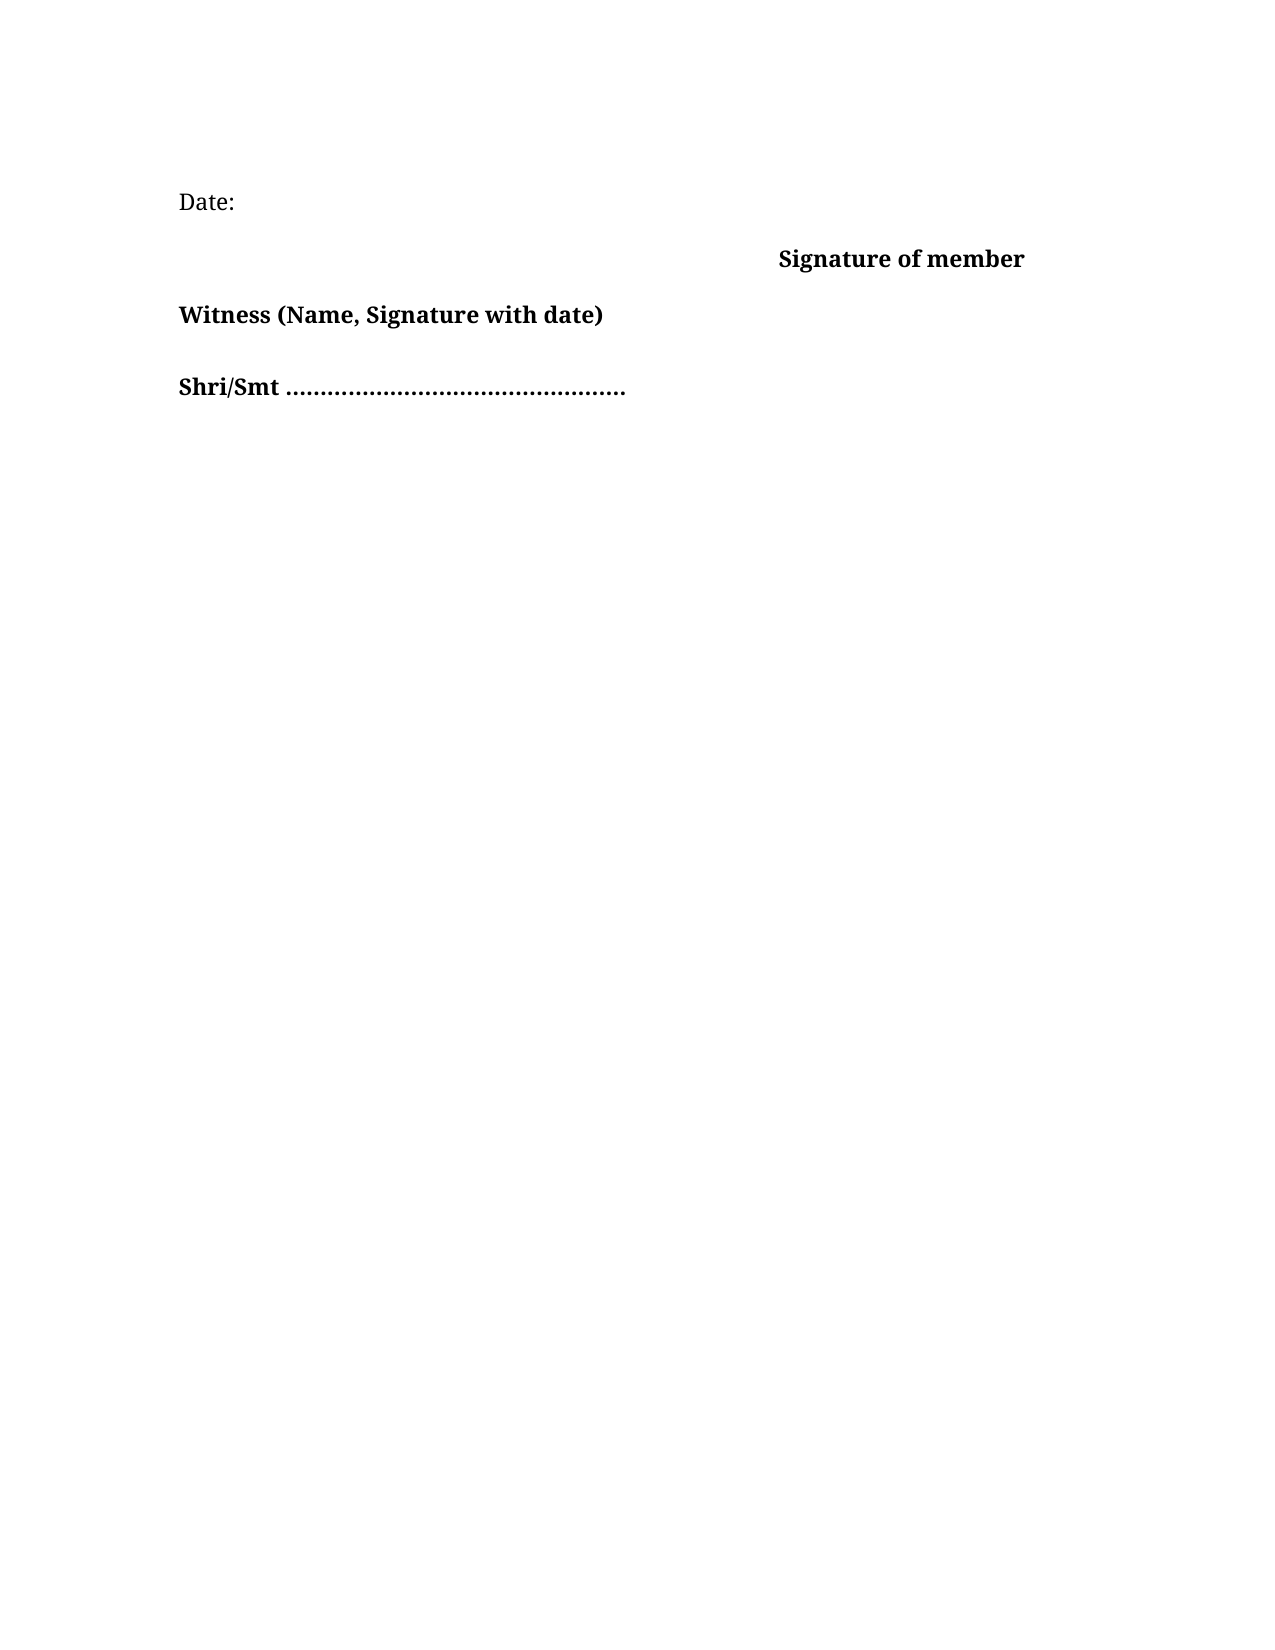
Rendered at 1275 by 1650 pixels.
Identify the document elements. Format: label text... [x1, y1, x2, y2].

text Signature of member [778, 243, 1181, 274]
list Shri/Smt …………………………………………. [178, 371, 1181, 403]
list Witness (Name, Signature with date) [178, 299, 1181, 331]
list Date: [178, 186, 1181, 217]
